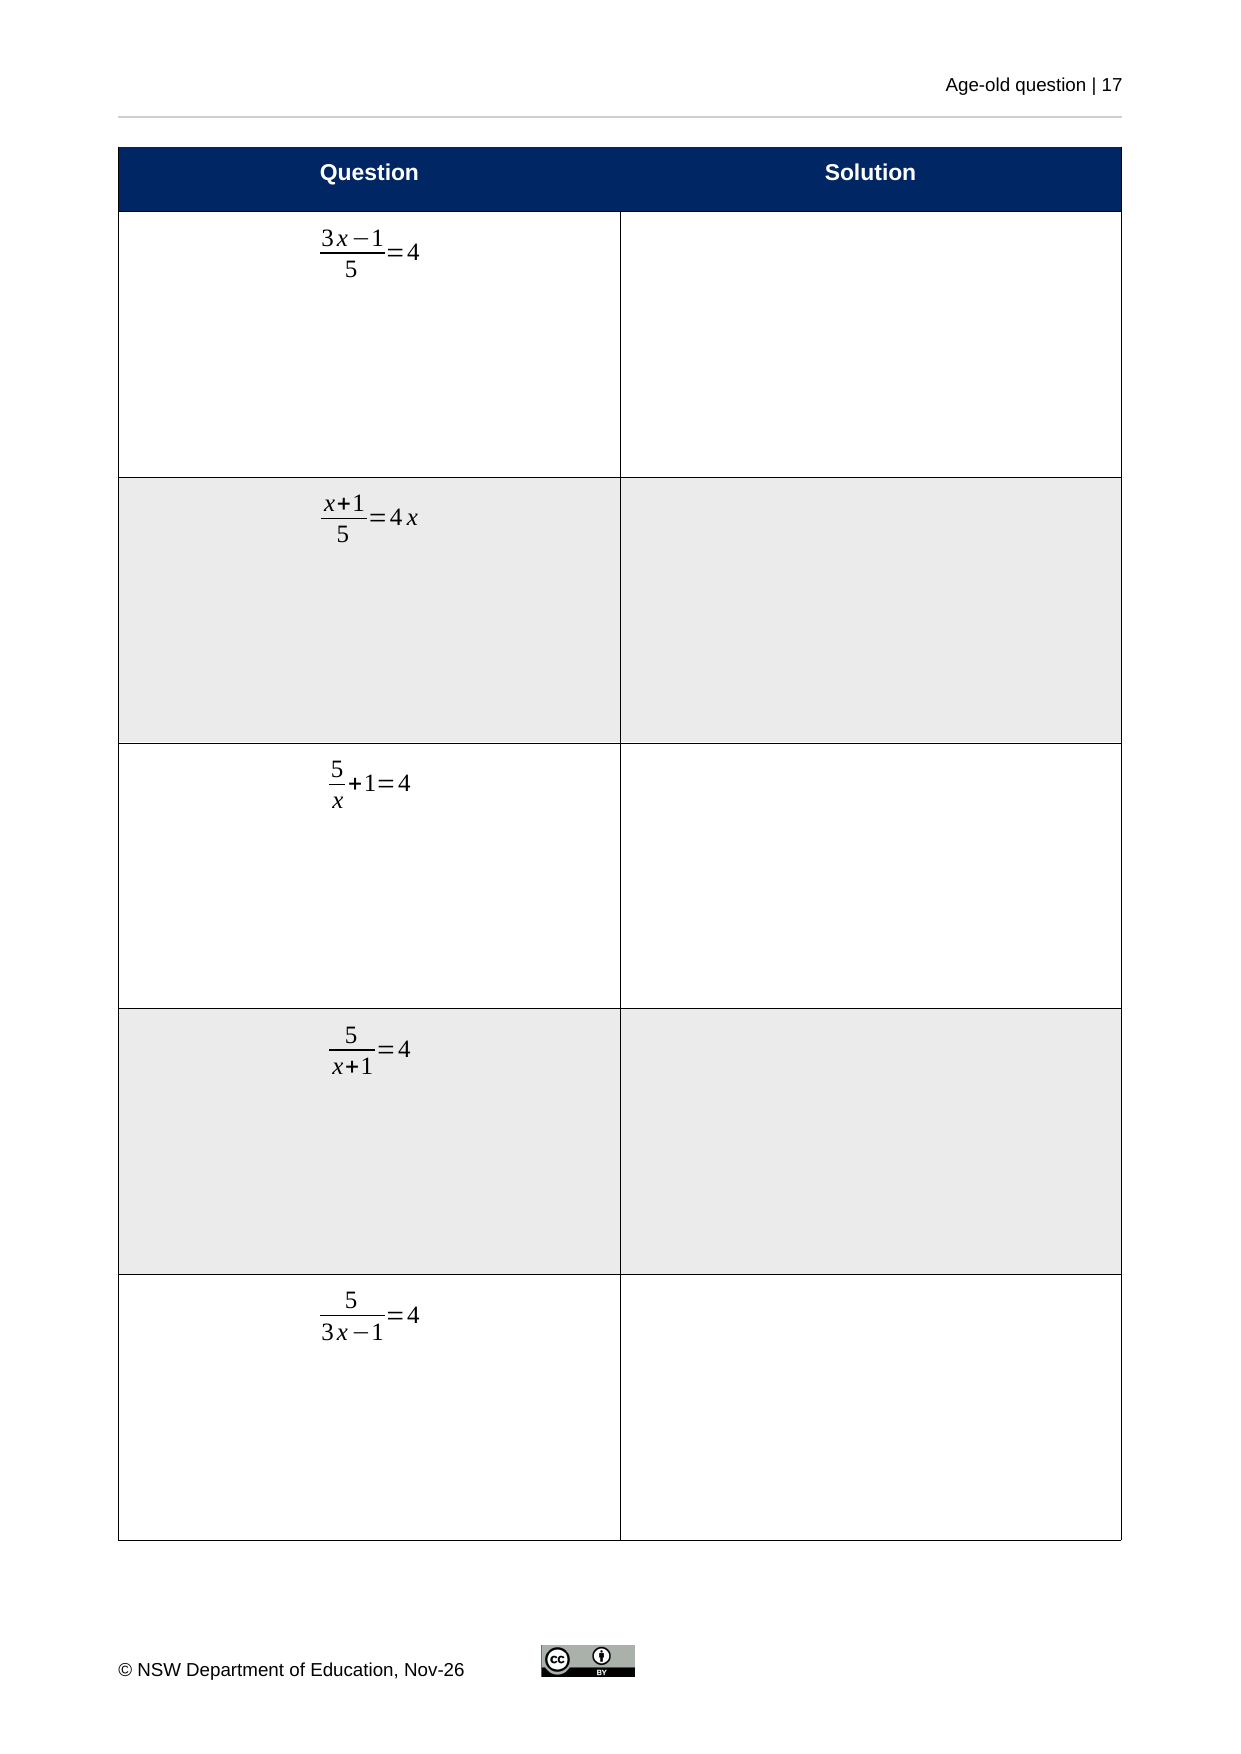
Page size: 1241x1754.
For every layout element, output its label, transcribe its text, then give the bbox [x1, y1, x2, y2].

table_cell [119, 478, 620, 742]
picture [541, 1645, 635, 1677]
table_header Solution [620, 147, 1121, 211]
table_cell [119, 744, 620, 1008]
table_cell [621, 212, 1121, 477]
table_cell [621, 1275, 1121, 1540]
table_cell [119, 212, 620, 477]
table_cell [119, 1009, 620, 1274]
table_cell [621, 1009, 1121, 1274]
table_header Question [119, 147, 620, 211]
table_cell [119, 1275, 620, 1540]
table_cell [621, 744, 1121, 1008]
table_cell [621, 478, 1121, 742]
